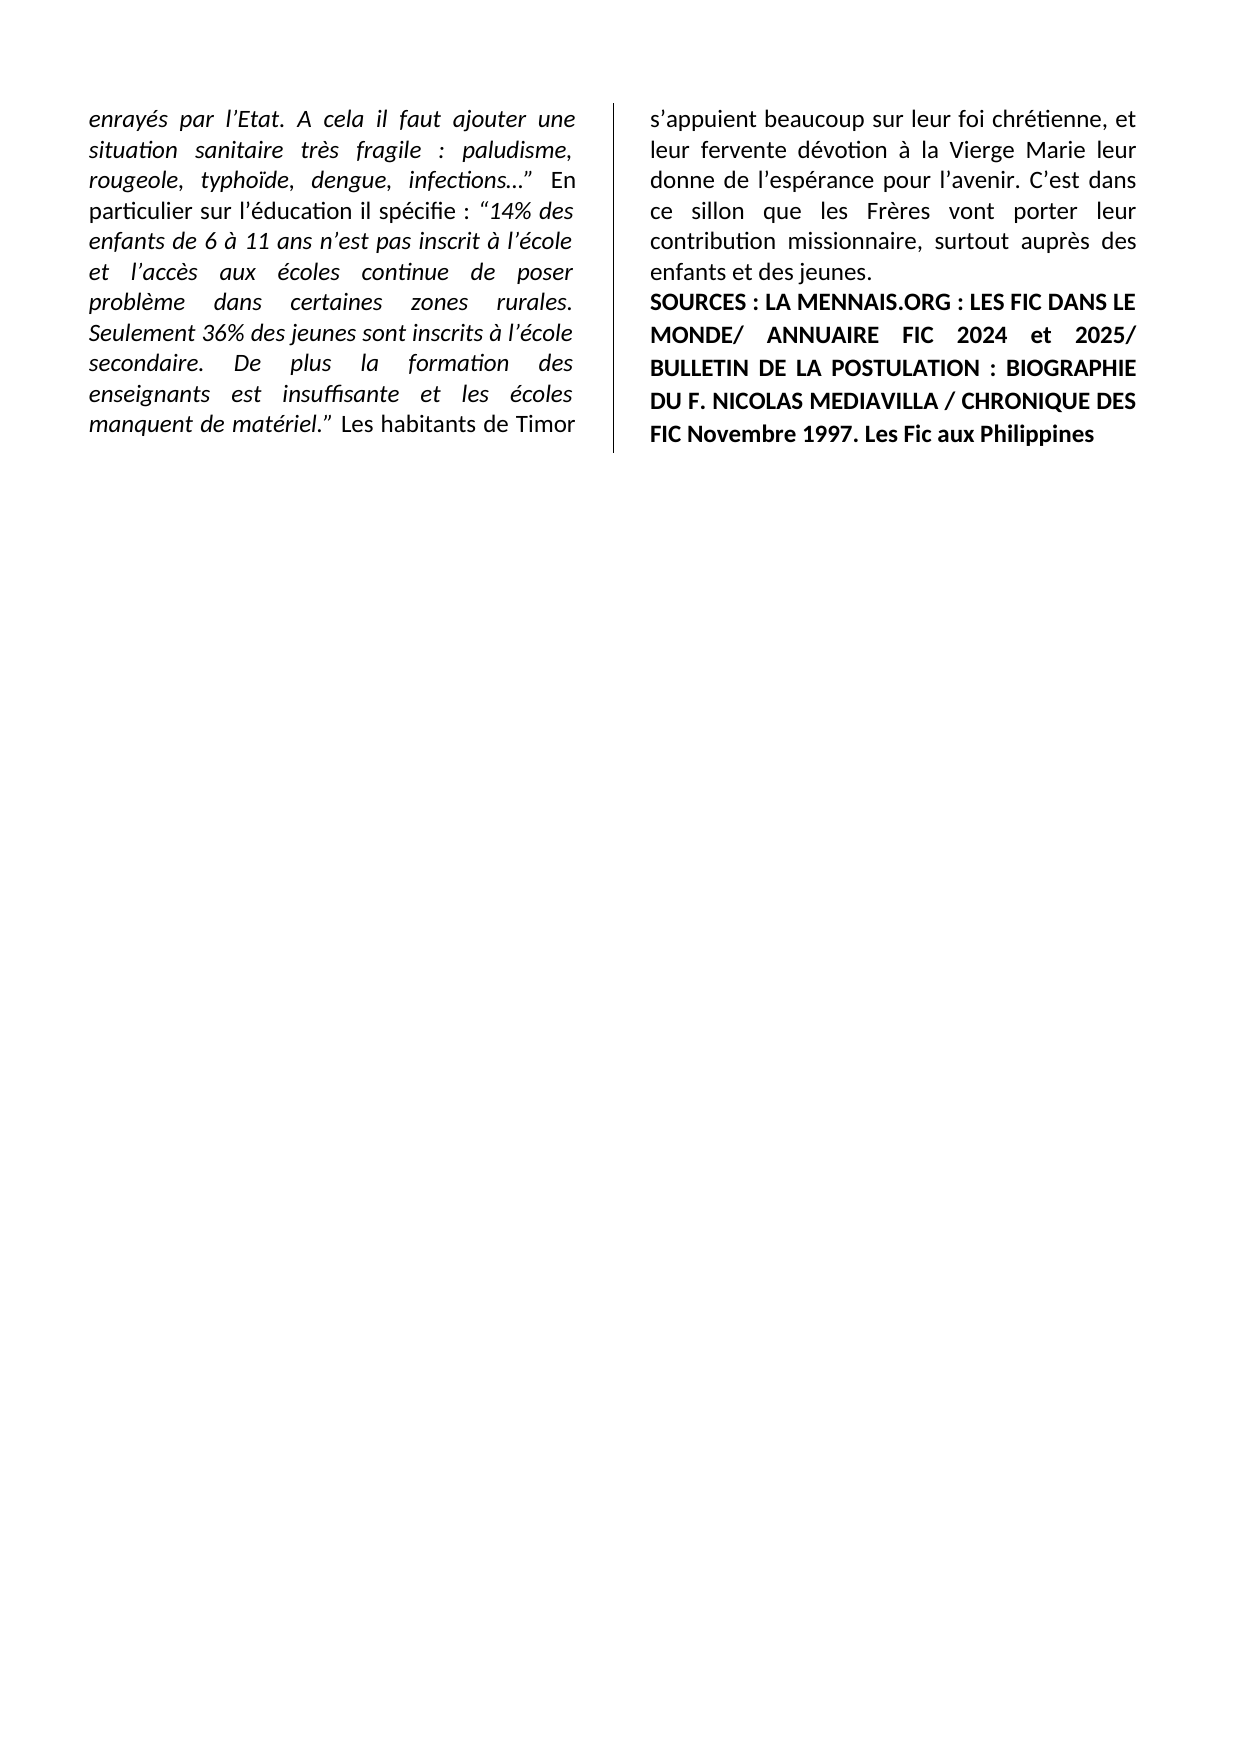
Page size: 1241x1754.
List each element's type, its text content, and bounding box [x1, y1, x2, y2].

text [650, 103, 1137, 287]
text SOURCES : LA MENNAIS.ORG : LES FIC DANS LE MONDE/ ANNUAIRE FIC 2024 et 2025/ BULLETIN DE LA POSTULATION : BIOGRAPHIE DU F. NICOLAS MEDIAVILLA / CHRONIQUE DES FIC Novembre 1997. Les Fic aux Philippines [650, 287, 1137, 449]
